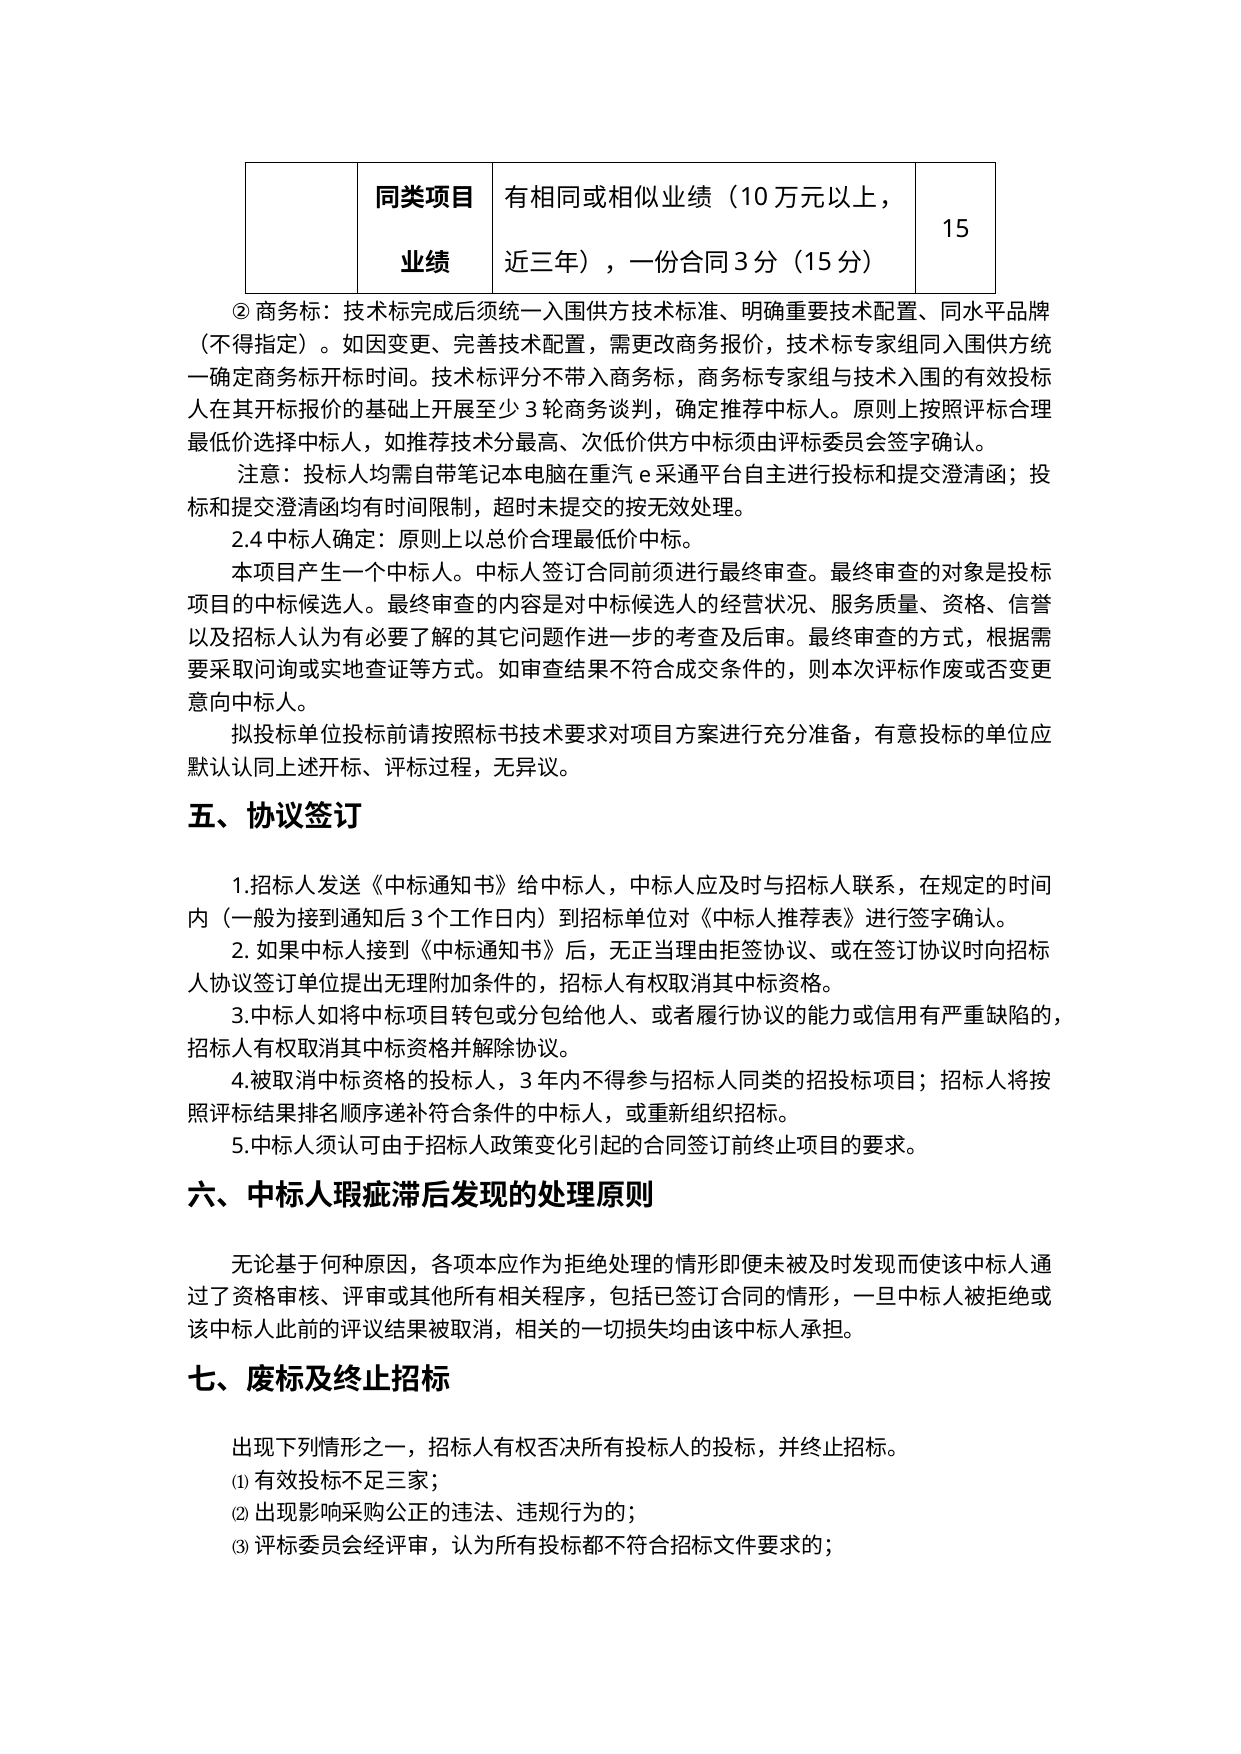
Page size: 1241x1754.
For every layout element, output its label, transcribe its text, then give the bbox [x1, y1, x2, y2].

text 5.中标人须认可由于招标人政策变化引起的合同签订前终止项目的要求。 [187, 1128, 1053, 1160]
text 本项目产生一个中标人。中标人签订合同前须进行最终审查。最终审查的对象是投标项目的中标候选人。最终审查的内容是对中标候选人的经营状况、服务质量、资格、信誉以及招标人认为有必要了解的其它问题作进一步的考查及后审。最终审查的方式，根据需要采取问询或实地查证等方式。如审查结果不符合成交条件的，则本次评标作废或否变更意向中标人。 [187, 554, 1053, 717]
text ⑴有效投标不足三家； [187, 1462, 1053, 1495]
text ⑵出现影响采购公正的违法、违规行为的； [187, 1495, 1053, 1527]
text 注意：投标人均需自带笔记本电脑在重汽e采通平台自主进行投标和提交澄清函；投标和提交澄清函均有时间限制，超时未提交的按无效处理。 [187, 457, 1053, 522]
text 3.中标人如将中标项目转包或分包给他人、或者履行协议的能力或信用有严重缺陷的，招标人有权取消其中标资格并解除协议。 [187, 998, 1053, 1063]
text 七、废标及终止招标 [187, 1344, 1053, 1409]
text 无论基于何种原因，各项本应作为拒绝处理的情形即便未被及时发现而使该中标人通过了资格审核、评审或其他所有相关程序，包括已签订合同的情形，一旦中标人被拒绝或该中标人此前的评议结果被取消，相关的一切损失均由该中标人承担。 [187, 1246, 1053, 1344]
text 拟投标单位投标前请按照标书技术要求对项目方案进行充分准备，有意投标的单位应默认认同上述开标、评标过程，无异议。 [187, 717, 1053, 782]
table_cell 有相同或相似业绩（10万元以上，近三年），一份合同3分（15分） [493, 163, 915, 293]
text 2.4中标人确定：原则上以总价合理最低价中标。 [187, 522, 1053, 554]
text ⑶评标委员会经评审，认为所有投标都不符合招标文件要求的； [187, 1527, 1053, 1560]
text 4.被取消中标资格的投标人，3年内不得参与招标人同类的招投标项目；招标人将按照评标结果排名顺序递补符合条件的中标人，或重新组织招标。 [187, 1063, 1053, 1128]
text ②商务标：技术标完成后须统一入围供方技术标准、明确重要技术配置、同水平品牌（不得指定）。如因变更、完善技术配置，需更改商务报价，技术标专家组同入围供方统一确定商务标开标时间。技术标评分不带入商务标，商务标专家组与技术入围的有效投标人在其开标报价的基础上开展至少3轮商务谈判，确定推荐中标人。原则上按照评标合理最低价选择中标人，如推荐技术分最高、次低价供方中标须由评标委员会签字确认。 [187, 294, 1053, 457]
text 五、协议签订 [187, 782, 1053, 847]
table_cell 15 [916, 163, 995, 293]
table_cell 同类项目业绩 [358, 163, 492, 293]
text 出现下列情形之一，招标人有权否决所有投标人的投标，并终止招标。 [187, 1430, 1053, 1462]
text 1.招标人发送《中标通知书》给中标人，中标人应及时与招标人联系，在规定的时间内（一般为接到通知后3个工作日内）到招标单位对《中标人推荐表》进行签字确认。 [187, 868, 1053, 933]
text 六、中标人瑕疵滞后发现的处理原则 [187, 1160, 1053, 1225]
text 2. 如果中标人接到《中标通知书》后，无正当理由拒签协议、或在签订协议时向招标人协议签订单位提出无理附加条件的，招标人有权取消其中标资格。 [187, 933, 1053, 998]
